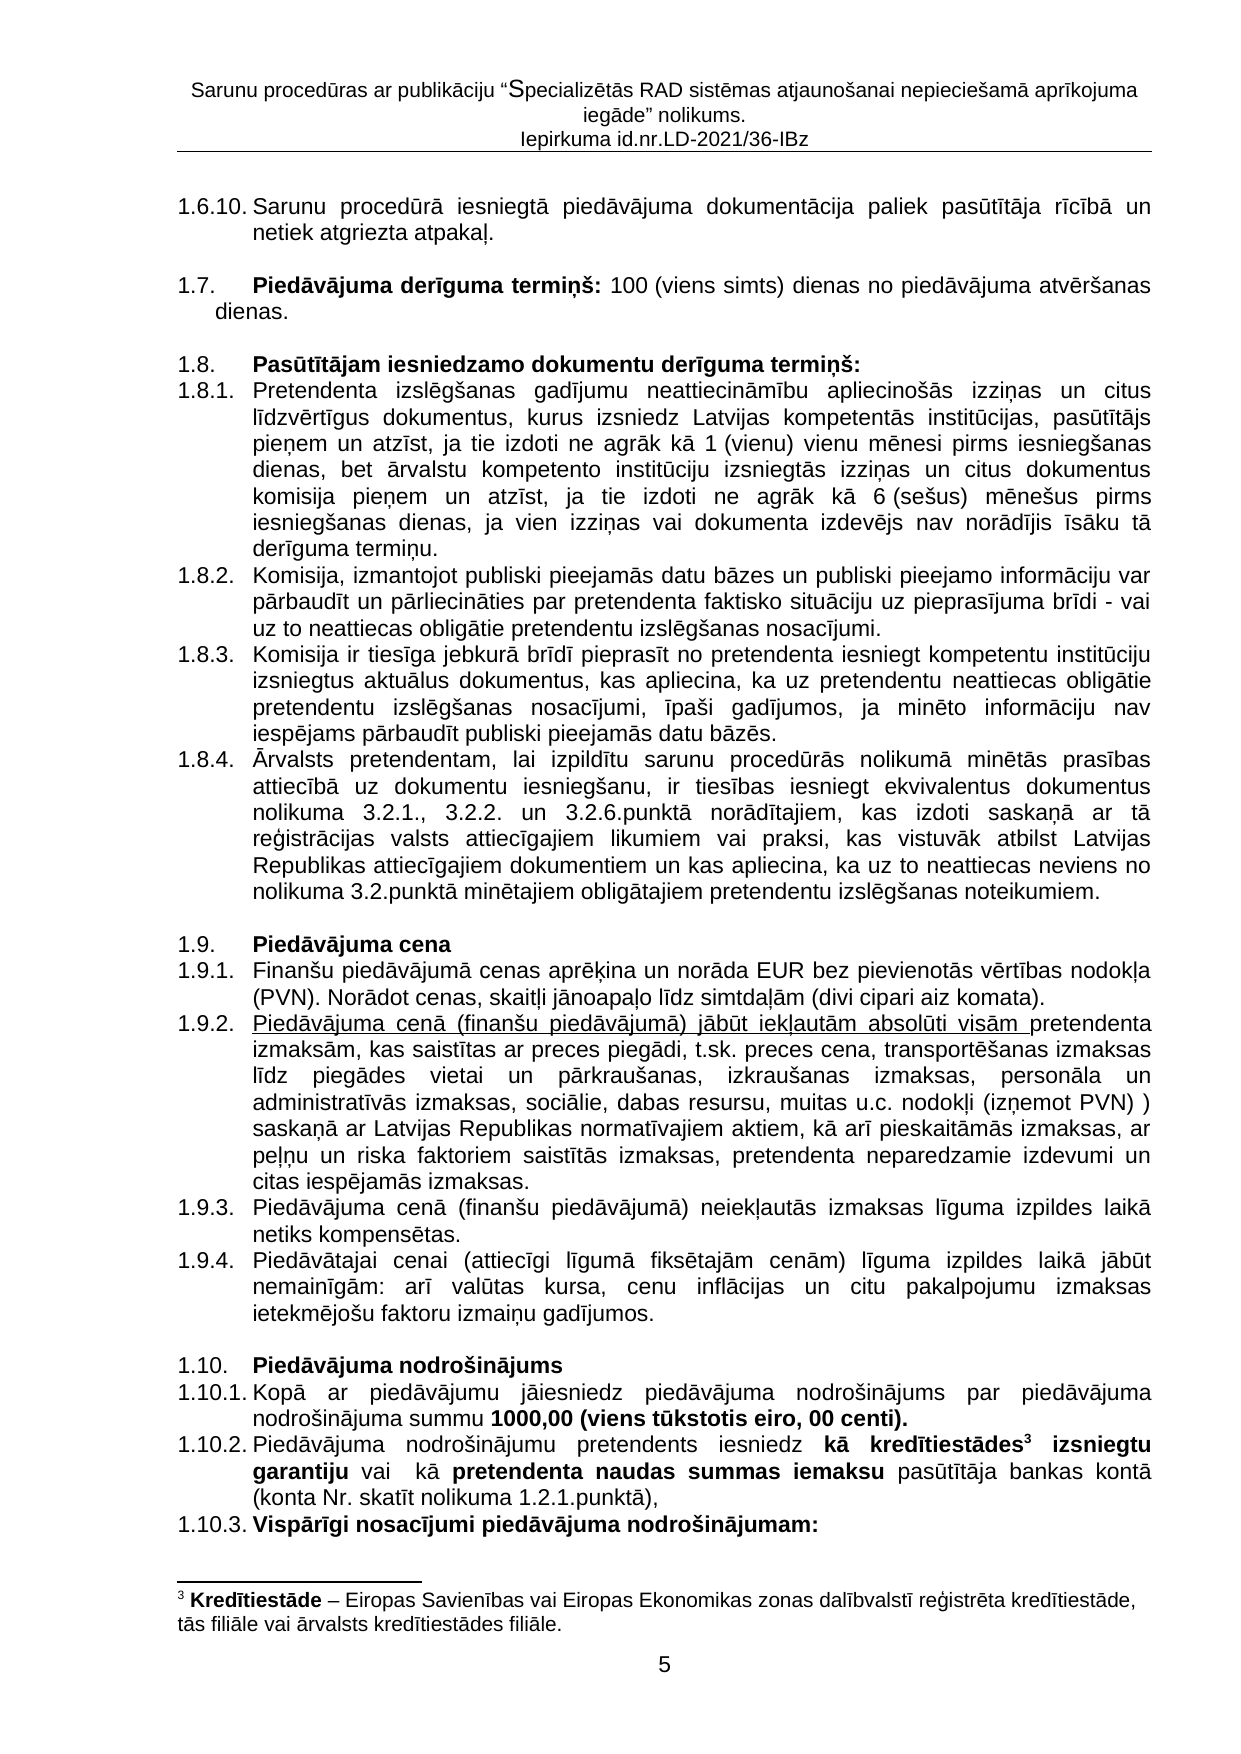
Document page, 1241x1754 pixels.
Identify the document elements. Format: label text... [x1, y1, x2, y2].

list Piedāvājuma derīguma termiņš: 100 (viens simts) dienas no piedāvājuma atvēršanas dienas. [177, 272, 1152, 324]
list Piedāvājuma cenā (finanšu piedāvājumā) jābūt iekļautām absolūti visām pretendenta izmaksām, kas saistītas ar preces piegādi, t.sk. preces cena, transportēšanas izmaksas līdz piegādes vietai un pārkraušanas, izkraušanas izmaksas, personāla un administratīvās izmaksas, sociālie, dabas resursu, muitas u.c. nodokļi (izņemot PVN) ) saskaņā ar Latvijas Republikas normatīvajiem aktiem, kā arī pieskaitāmās izmaksas, ar peļņu un riska faktoriem saistītās izmaksas, pretendenta neparedzamie izdevumi un citas iespējamās izmaksas. [177, 1010, 1152, 1194]
list Vispārīgi nosacījumi piedāvājuma nodrošinājumam: [177, 1511, 1152, 1537]
list Piedāvājuma nodrošinājumu pretendents iesniedz kā kredītiestādes izsniegtu garantiju vai kā pretendenta naudas summas iemaksu pasūtītāja bankas kontā (konta Nr. skatīt nolikuma 1.2.1.punktā), [177, 1431, 1152, 1511]
list Piedāvājuma cenā (finanšu piedāvājumā) neiekļautās izmaksas līguma izpildes laikā netiks kompensētas. [177, 1194, 1152, 1247]
list Piedāvātajai cenai (attiecīgi līgumā fiksētajām cenām) līguma izpildes laikā jābūt nemainīgām: arī valūtas kursa, cenu inflācijas un citu pakalpojumu izmaksas ietekmējošu faktoru izmaiņu gadījumos. [177, 1247, 1152, 1326]
list Finanšu piedāvājumā cenas aprēķina un norāda EUR bez pievienotās vērtības nodokļa (PVN). Norādot cenas, skaitļi jānoapaļo līdz simtdaļām (divi cipari aiz komata). [177, 957, 1152, 1010]
list Ārvalsts pretendentam, lai izpildītu sarunu procedūrās nolikumā minētās prasības attiecībā uz dokumentu iesniegšanu, ir tiesības iesniegt ekvivalentus dokumentus nolikuma 3.2.1., 3.2.2. un 3.2.6.punktā norādītajiem, kas izdoti saskaņā ar tā reģistrācijas valsts attiecīgajiem likumiem vai praksi, kas vistuvāk atbilst Latvijas Republikas attiecīgajiem dokumentiem un kas apliecina, ka uz to neattiecas neviens no nolikuma 3.2.punktā minētajiem obligātajiem pretendentu izslēgšanas noteikumiem. [177, 746, 1152, 904]
list Piedāvājuma cena [177, 931, 1152, 957]
list Komisija ir tiesīga jebkurā brīdī pieprasīt no pretendenta iesniegt kompetentu institūciju izsniegtus aktuālus dokumentus, kas apliecina, ka uz pretendentu neattiecas obligātie pretendentu izslēgšanas nosacījumi, īpaši gadījumos, ja minēto informāciju nav iespējams pārbaudīt publiski pieejamās datu bāzēs. [177, 641, 1152, 746]
list Pasūtītājam iesniedzamo dokumentu derīguma termiņš: [177, 351, 1152, 377]
list Kopā ar piedāvājumu jāiesniedz piedāvājuma nodrošinājums par piedāvājuma nodrošinājuma summu 1000,00 (viens tūkstotis eiro, 00 centi). [177, 1379, 1152, 1431]
list Pretendenta izslēgšanas gadījumu neattiecināmību apliecinošās izziņas un citus līdzvērtīgus dokumentus, kurus izsniedz Latvijas kompetentās institūcijas, pasūtītājs pieņem un atzīst, ja tie izdoti ne agrāk kā 1 (vienu) vienu mēnesi pirms iesniegšanas dienas, bet ārvalstu kompetento institūciju izsniegtās izziņas un citus dokumentus komisija pieņem un atzīst, ja tie izdoti ne agrāk kā 6 (sešus) mēnešus pirms iesniegšanas dienas, ja vien izziņas vai dokumenta izdevējs nav norādījis īsāku tā derīguma termiņu. [177, 377, 1152, 562]
list Piedāvājuma nodrošinājums [177, 1352, 1152, 1379]
list Komisija, izmantojot publiski pieejamās datu bāzes un publiski pieejamo informāciju var pārbaudīt un pārliecināties par pretendenta faktisko situāciju uz pieprasījuma brīdi - vai uz to neattiecas obligātie pretendentu izslēgšanas nosacījumi. [177, 562, 1152, 641]
list Sarunu procedūrā iesniegtā piedāvājuma dokumentācija paliek pasūtītāja rīcībā un netiek atgriezta atpakaļ. [177, 193, 1152, 246]
